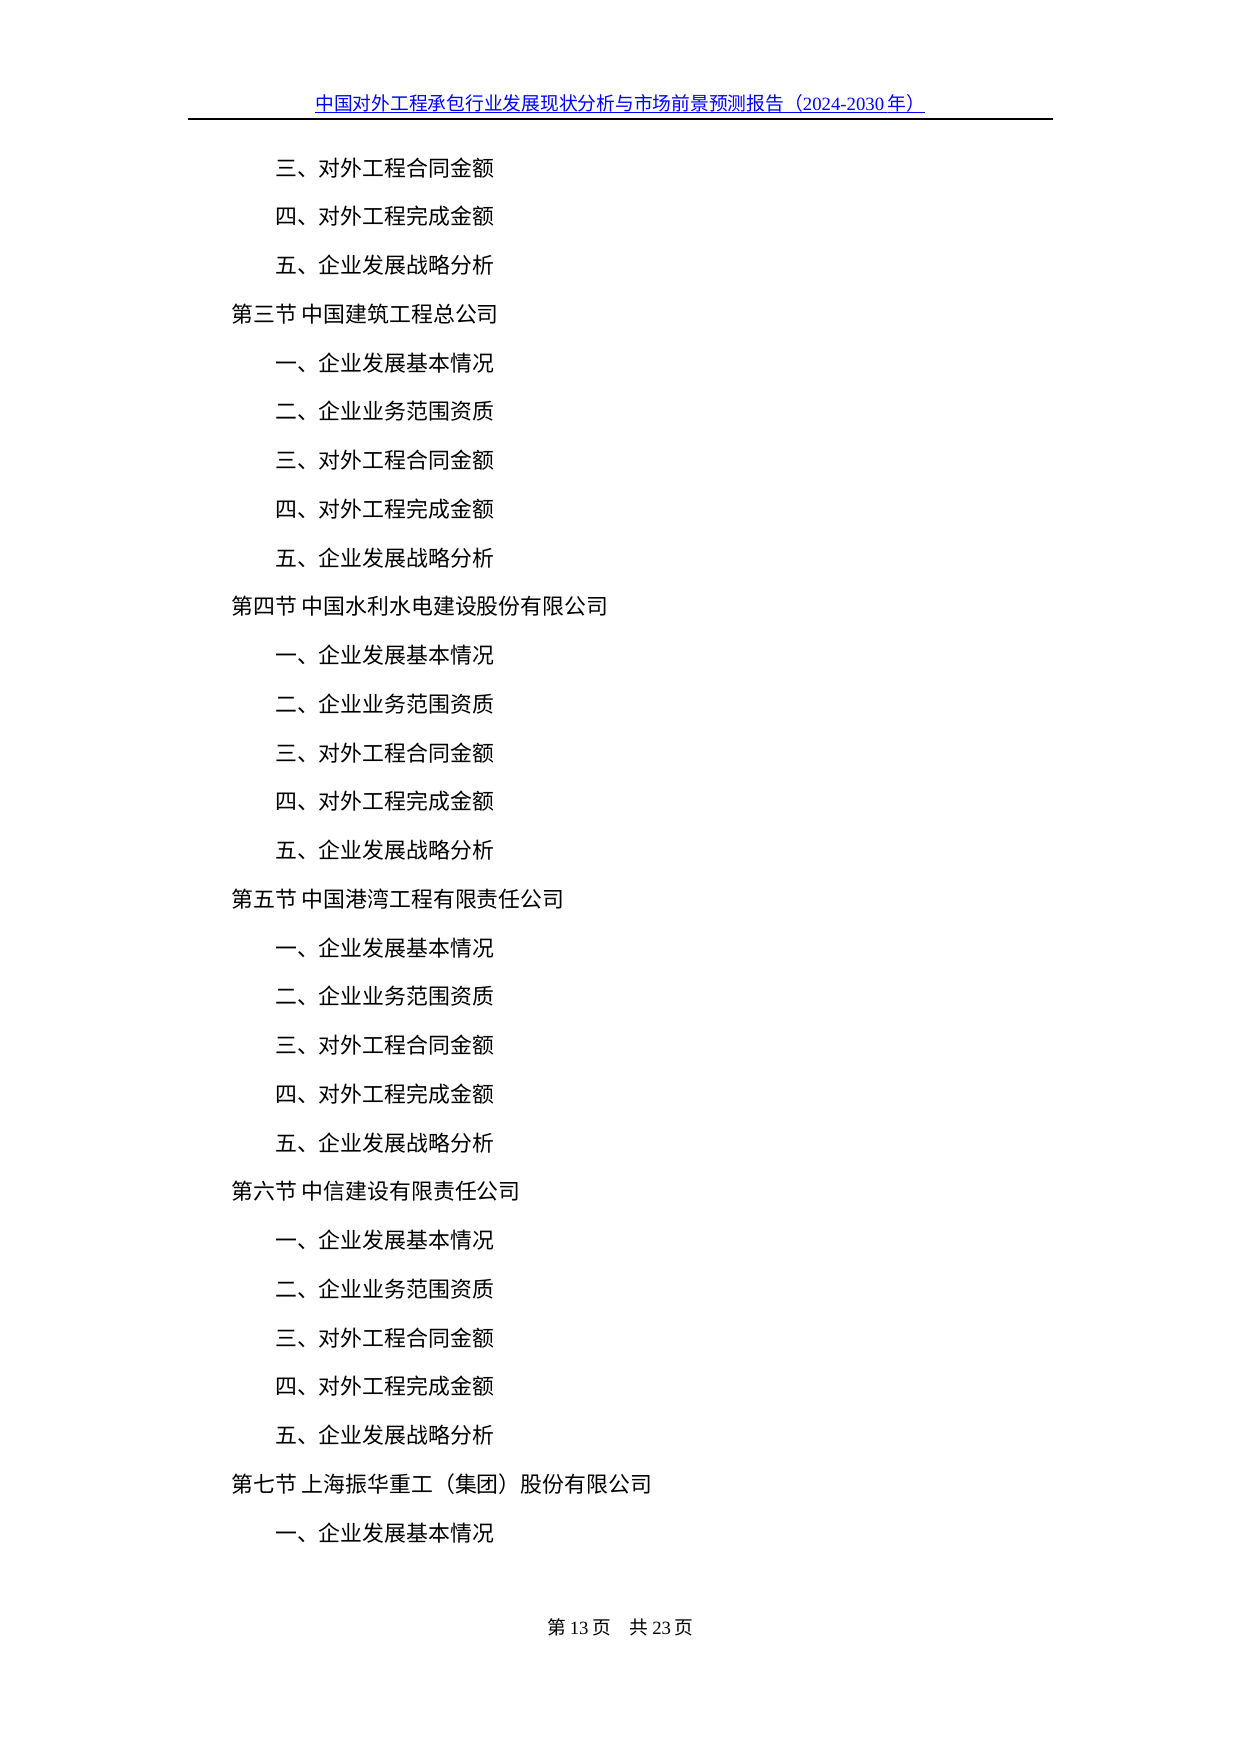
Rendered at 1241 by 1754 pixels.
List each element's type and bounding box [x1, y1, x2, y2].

text [187, 150, 1053, 1548]
